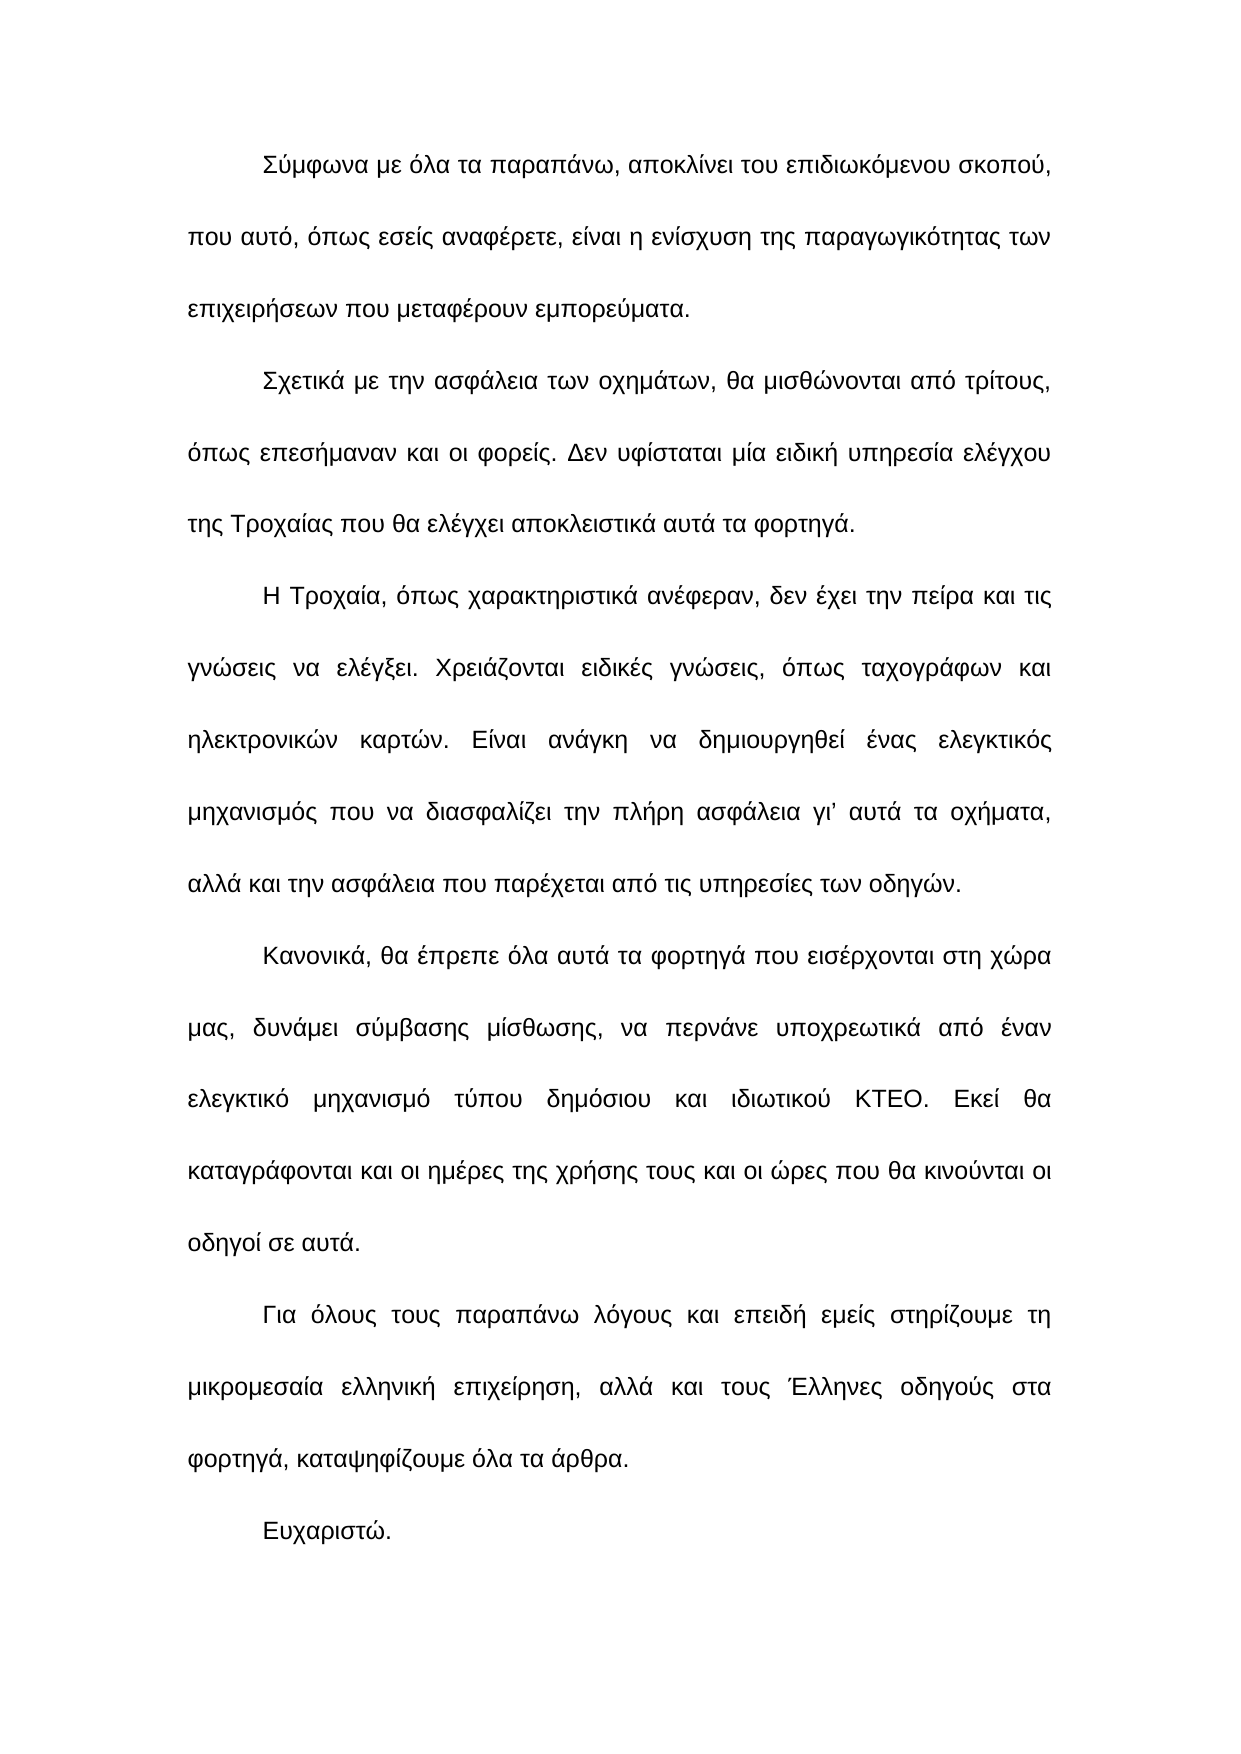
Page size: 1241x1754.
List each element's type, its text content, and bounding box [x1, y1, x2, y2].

text Για όλους τους παραπάνω λόγους και επειδή εμείς στηρίζουμε τη μικρομεσαία ελληνική επιχείρηση, αλλά και τους Έλληνες οδηγούς στα φορτηγά, καταψηφίζουμε όλα τα άρθρα. [187, 1300, 1053, 1472]
text Σύμφωνα με όλα τα παραπάνω, αποκλίνει του επιδιωκόμενου σκοπού, που αυτό, όπως εσείς αναφέρετε, είναι η ενίσχυση της παραγωγικότητας των επιχειρήσεων που μεταφέρουν εμπορεύματα. [187, 150, 1053, 322]
text Κανονικά, θα έπρεπε όλα αυτά τα φορτηγά που εισέρχονται στη χώρα μας, δυνάμει σύμβασης μίσθωσης, να περνάνε υποχρεωτικά από έναν ελεγκτικό μηχανισμό τύπου δημόσιου και ιδιωτικού ΚΤΕΟ. Εκεί θα καταγράφονται και οι ημέρες της χρήσης τους και οι ώρες που θα κινούνται οι οδηγοί σε αυτά. [187, 941, 1053, 1257]
text Σχετικά με την ασφάλεια των οχημάτων, θα μισθώνονται από τρίτους, όπως επεσήμαναν και οι φορείς. Δεν υφίσταται μία ειδική υπηρεσία ελέγχου της Τροχαίας που θα ελέγχει αποκλειστικά αυτά τα φορτηγά. [187, 366, 1053, 538]
text Ευχαριστώ. [187, 1516, 1053, 1544]
text Η Τροχαία, όπως χαρακτηριστικά ανέφεραν, δεν έχει την πείρα και τις γνώσεις να ελέγξει. Χρειάζονται ειδικές γνώσεις, όπως ταχογράφων και ηλεκτρονικών καρτών. Είναι ανάγκη να δημιουργηθεί ένας ελεγκτικός μηχανισμός που να διασφαλίζει την πλήρη ασφάλεια γι’ αυτά τα οχήματα, αλλά και την ασφάλεια που παρέχεται από τις υπηρεσίες των οδηγών. [187, 581, 1053, 897]
